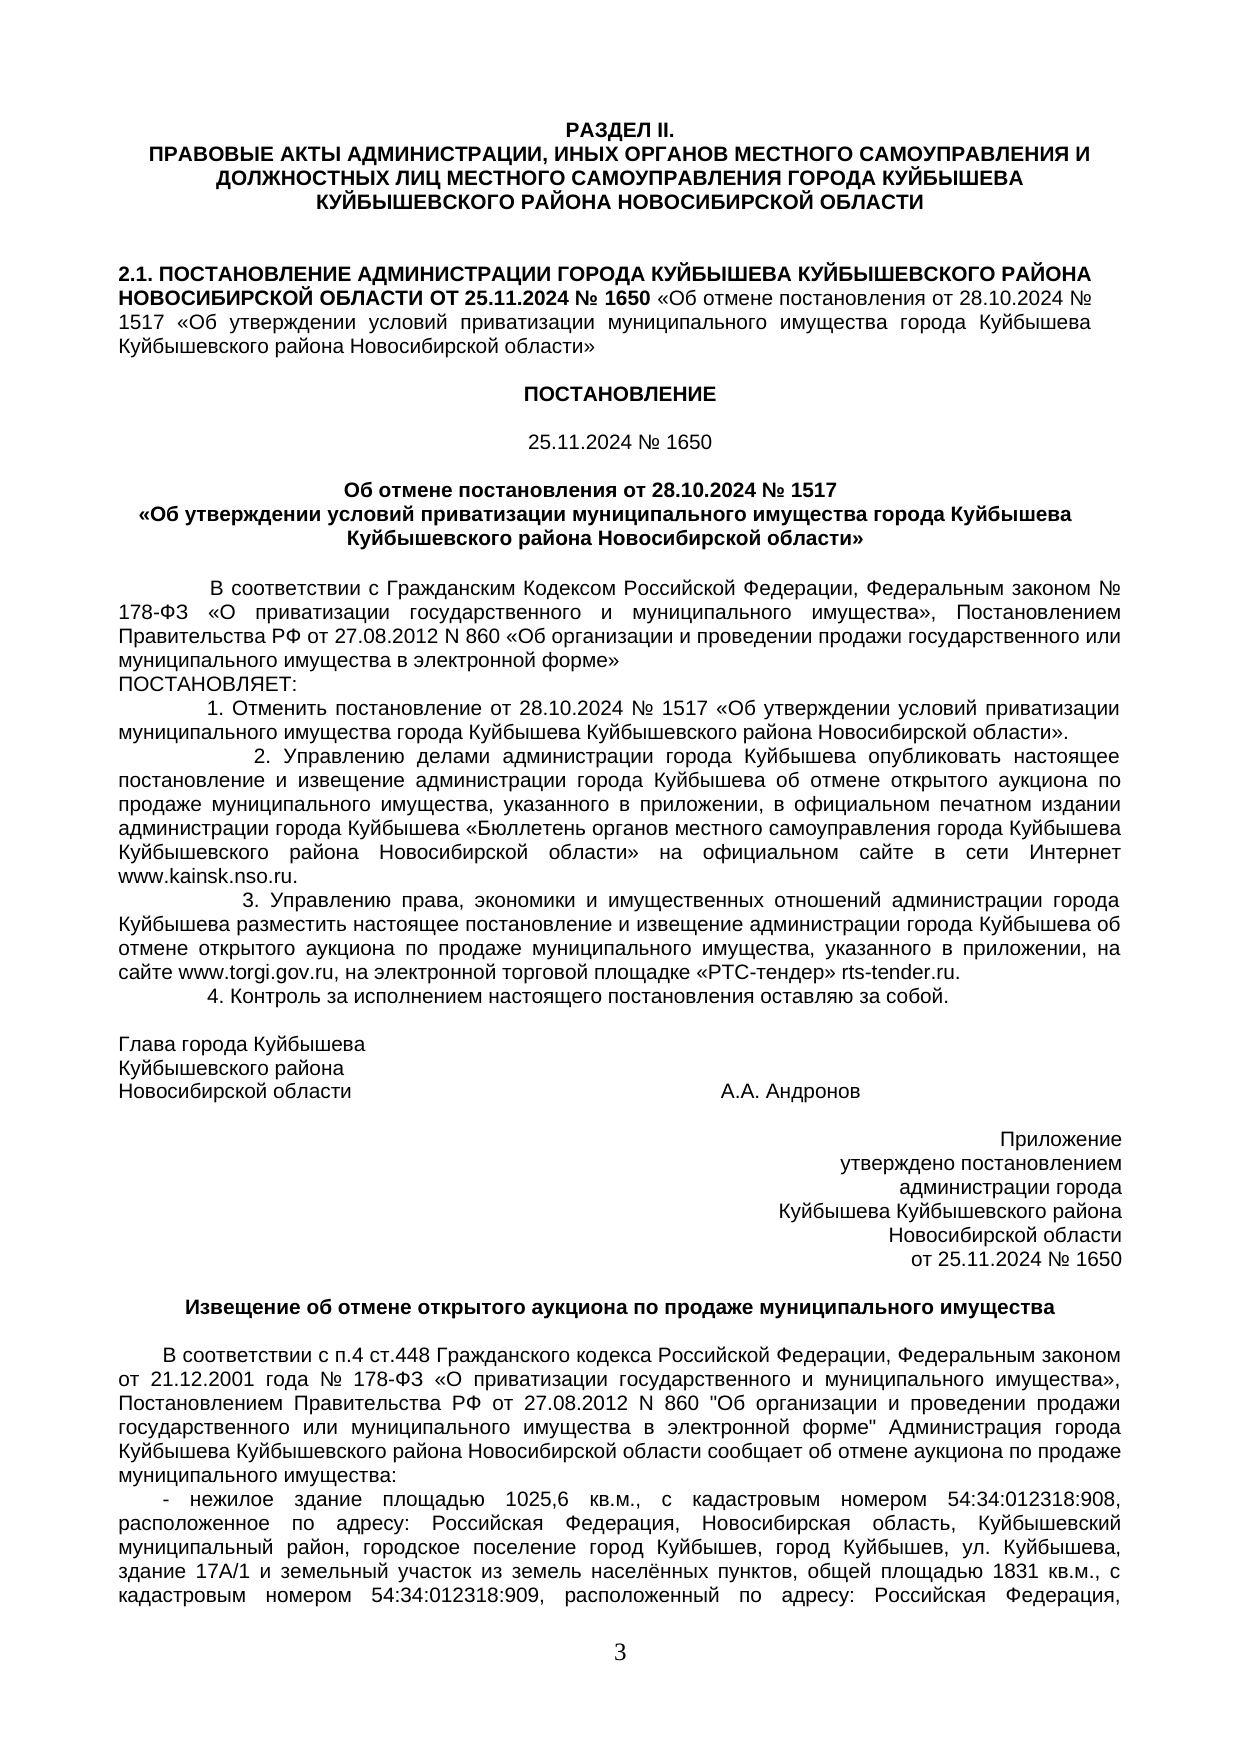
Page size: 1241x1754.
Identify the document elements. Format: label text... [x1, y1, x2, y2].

text 4. Контроль за исполнением настоящего постановления оставляю за собой. [118, 983, 1122, 1007]
text Куйбышева Куйбышевского района Новосибирской области [650, 1199, 1122, 1247]
text Об отмене постановления от 28.10.2024 № 1517 [59, 477, 1122, 501]
text Глава города Куйбышева [118, 1031, 1122, 1055]
text В соответствии с Гражданским Кодексом Российской Федерации, Федеральным законом № 178-ФЗ «О приватизации государственного и муниципального имущества», Постановлением Правительства РФ от 27.08.2012 N 860 «Об организации и проведении продажи государственного или муниципального имущества в электронной форме» [118, 576, 1122, 672]
text 3. Управлению права, экономики и имущественных отношений администрации города Куйбышева разместить настоящее постановление и извещение администрации города Куйбышева об отмене открытого аукциона по продаже муниципального имущества, указанного в приложении, на сайте www.torgi.gov.ru, на электронной торговой площадке «РТС-тендер» rts-tender.ru. [118, 888, 1122, 983]
text В соответствии с п.4 ст.448 Гражданского кодекса Российской Федерации, Федеральным законом от 21.12.2001 года № 178-ФЗ «О приватизации государственного и муниципального имущества», Постановлением Правительства РФ от 27.08.2012 N 860 "Об организации и проведении продажи государственного или муниципального имущества в электронной форме" Администрация города Куйбышева Куйбышевского района Новосибирской области сообщает об отмене аукциона по продаже муниципального имущества: [118, 1343, 1122, 1487]
text Куйбышевского района [118, 1055, 1122, 1079]
text администрации города [650, 1175, 1122, 1199]
text Новосибирской области А.А. Андронов [118, 1079, 1122, 1103]
text 2. Управлению делами администрации города Куйбышева опубликовать настоящее постановление и извещение администрации города Куйбышева об отмене открытого аукциона по продаже муниципального имущества, указанного в приложении, в официальном печатном издании администрации города Куйбышева «Бюллетень органов местного самоуправления города Куйбышева Куйбышевского района Новосибирской области» на официальном сайте в сети Интернет www.kainsk.nso.ru. [118, 744, 1122, 888]
text Приложение [650, 1127, 1122, 1151]
text ПОСТАНОВЛЕНИЕ [118, 382, 1122, 406]
text 25.11.2024 № 1650 [118, 429, 1122, 453]
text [118, 1487, 1122, 1606]
table_header 2.1. ПОСТАНОВЛЕНИЕ АДМИНИСТРАЦИИ ГОРОДА КУЙБЫШЕВА КУЙБЫШЕВСКОГО РАЙОНА НОВОСИБИРСКОЙ ОБЛАСТИ ОТ 25.11.2024 № 1650 «Об отмене постановления от 28.10.2024 № 1517 «Об утверждении условий приватизации муниципального имущества города Куйбышева Куйбышевского района Новосибирской области» [107, 262, 1104, 358]
text РАЗДЕЛ II. [118, 118, 1122, 142]
text ПРАВОВЫЕ АКТЫ АДМИНИСТРАЦИИ, ИНЫХ ОРГАНОВ МЕСТНОГО САМОУПРАВЛЕНИЯ И ДОЛЖНОСТНЫХ ЛИЦ МЕСТНОГО САМОУПРАВЛЕНИЯ ГОРОДА КУЙБЫШЕВА КУЙБЫШЕВСКОГО РАЙОНА НОВОСИБИРСКОЙ ОБЛАСТИ [118, 142, 1122, 214]
text Извещение об отмене открытого аукциона по продаже муниципального имущества [118, 1295, 1122, 1319]
text ПОСТАНОВЛЯЕТ: [118, 672, 1122, 696]
text утверждено постановлением [650, 1151, 1122, 1175]
text от 25.11.2024 № 1650 [650, 1247, 1122, 1271]
text 1. Отменить постановление от 28.10.2024 № 1517 «Об утверждении условий приватизации муниципального имущества города Куйбышева Куйбышевского района Новосибирской области». [118, 696, 1122, 744]
table_header «Об утверждении условий приватизации муниципального имущества города Куйбышева Куйбышевского района Новосибирской области» [107, 501, 1104, 576]
